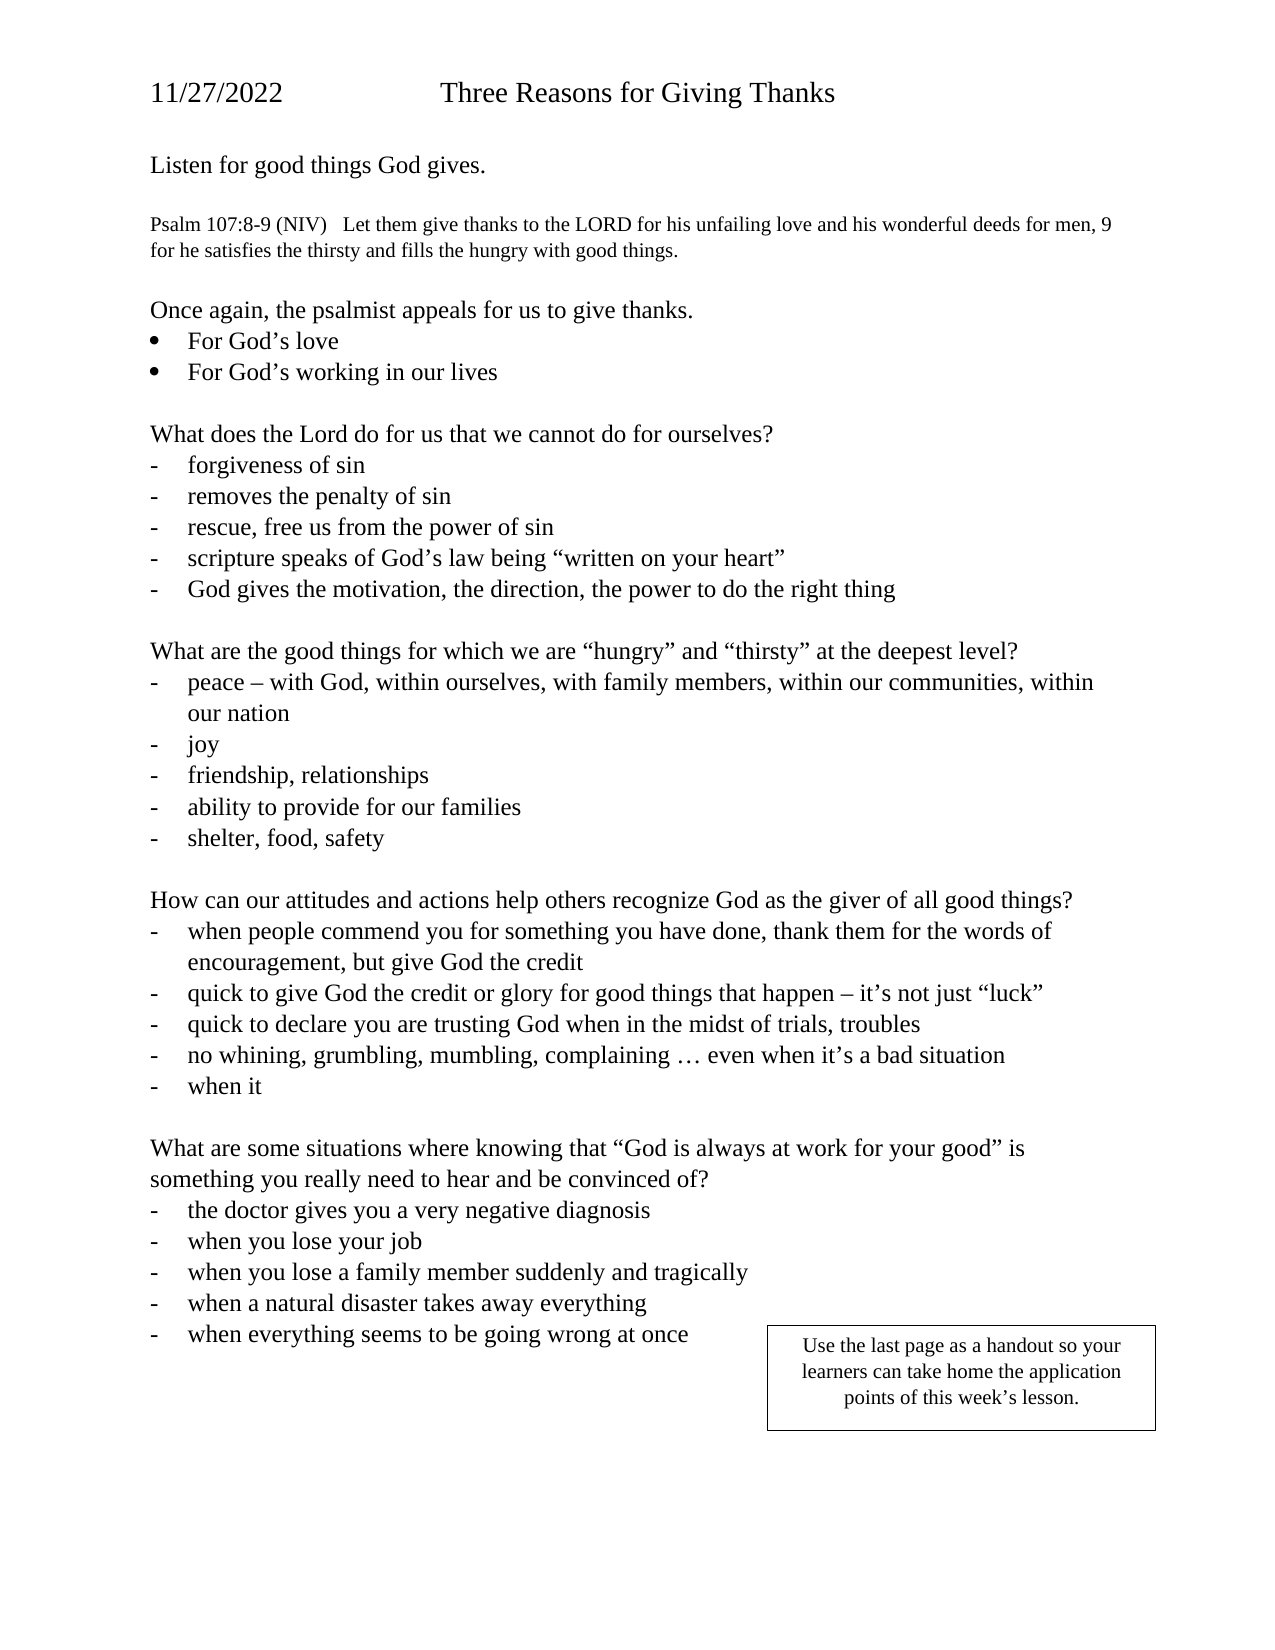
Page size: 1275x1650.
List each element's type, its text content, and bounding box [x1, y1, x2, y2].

list rescue, free us from the power of sin [150, 512, 1125, 541]
list ability to provide for our families [150, 792, 1125, 820]
list when it [150, 1071, 1125, 1100]
list joy [150, 729, 1125, 758]
list when you lose your job [150, 1226, 1125, 1255]
list forgiveness of sin [150, 450, 1125, 479]
text How can our attitudes and actions help others recognize God as the giver of all good things? [150, 885, 1125, 913]
list no whining, grumbling, mumbling, complaining … even when it’s a bad situation [150, 1040, 1125, 1069]
list scripture speaks of God’s law being “written on your heart” [150, 543, 1125, 572]
list For God’s love [150, 326, 1125, 355]
list shelter, food, safety [150, 823, 1125, 851]
list when people commend you for something you have done, thank them for the words of encouragement, but give God the credit [150, 916, 1125, 976]
list friendship, relationships [150, 761, 1125, 789]
list quick to give God the credit or glory for good things that happen – it’s not just “luck” [150, 978, 1125, 1007]
list For God’s working in our lives [150, 357, 1125, 386]
list when a natural disaster takes away everything [150, 1288, 1125, 1317]
list God gives the motivation, the direction, the power to do the right thing [150, 574, 1125, 603]
text Listen for good things God gives. [150, 150, 1125, 179]
text What are some situations where knowing that “God is always at work for your good” is something you really need to hear and be convinced of? [150, 1133, 1125, 1193]
list when you lose a family member suddenly and tragically [150, 1257, 1125, 1286]
list quick to declare you are trusting God when in the midst of trials, troubles [150, 1009, 1125, 1038]
list peace – with God, within ourselves, with family members, within our communities, within our nation [150, 667, 1125, 727]
list removes the penalty of sin [150, 481, 1125, 510]
text Psalm 107:8-9 (NIV) Let them give thanks to the LORD for his unfailing love and his wonderful deeds for men, 9 for he satisfies the thirsty and fills the hungry with good things. [150, 212, 1125, 262]
list the doctor gives you a very negative diagnosis [150, 1195, 1125, 1224]
text What does the Lord do for us that we cannot do for ourselves? [150, 419, 1125, 448]
text What are the good things for which we are “hungry” and “thirsty” at the deepest level? [150, 636, 1125, 665]
text Once again, the psalmist appeals for us to give thanks. [150, 295, 1125, 324]
list when everything seems to be going wrong at once [150, 1319, 1125, 1348]
